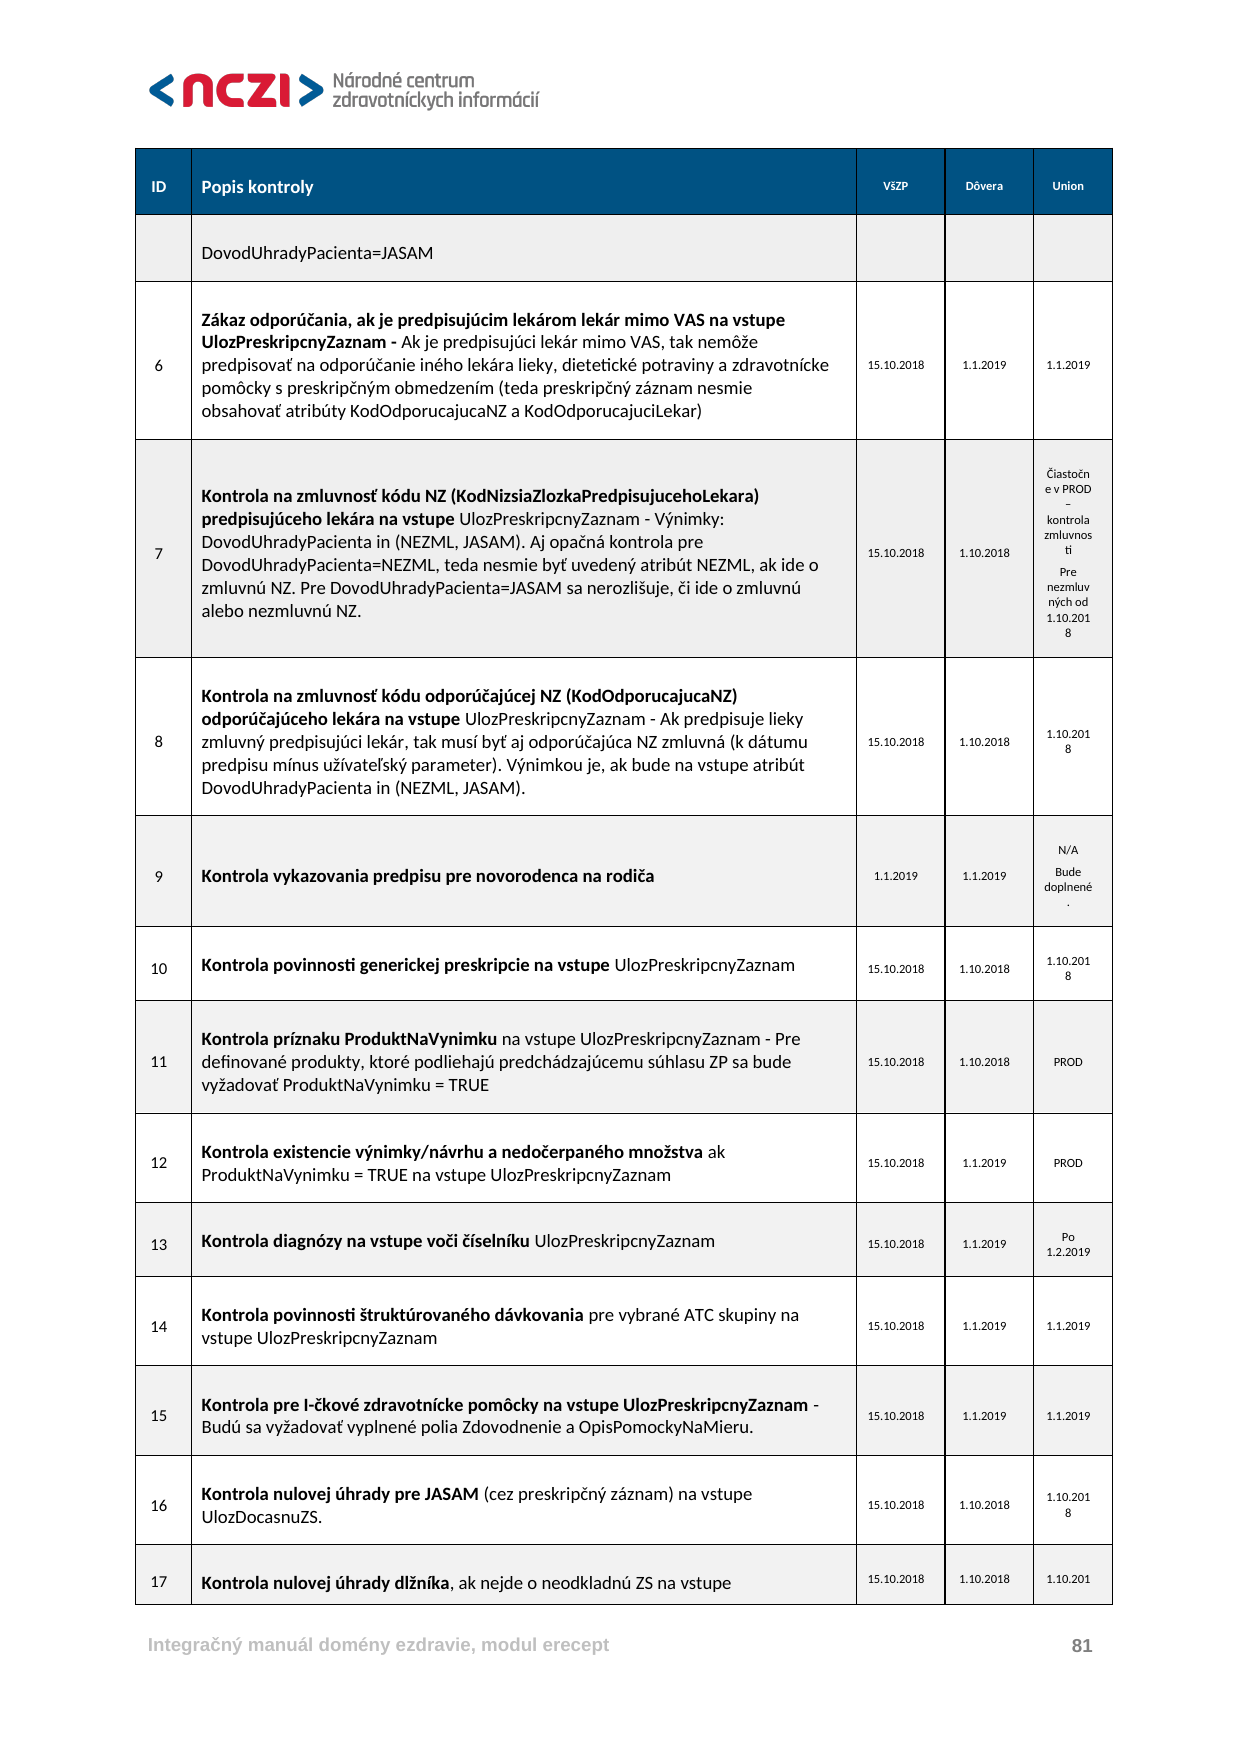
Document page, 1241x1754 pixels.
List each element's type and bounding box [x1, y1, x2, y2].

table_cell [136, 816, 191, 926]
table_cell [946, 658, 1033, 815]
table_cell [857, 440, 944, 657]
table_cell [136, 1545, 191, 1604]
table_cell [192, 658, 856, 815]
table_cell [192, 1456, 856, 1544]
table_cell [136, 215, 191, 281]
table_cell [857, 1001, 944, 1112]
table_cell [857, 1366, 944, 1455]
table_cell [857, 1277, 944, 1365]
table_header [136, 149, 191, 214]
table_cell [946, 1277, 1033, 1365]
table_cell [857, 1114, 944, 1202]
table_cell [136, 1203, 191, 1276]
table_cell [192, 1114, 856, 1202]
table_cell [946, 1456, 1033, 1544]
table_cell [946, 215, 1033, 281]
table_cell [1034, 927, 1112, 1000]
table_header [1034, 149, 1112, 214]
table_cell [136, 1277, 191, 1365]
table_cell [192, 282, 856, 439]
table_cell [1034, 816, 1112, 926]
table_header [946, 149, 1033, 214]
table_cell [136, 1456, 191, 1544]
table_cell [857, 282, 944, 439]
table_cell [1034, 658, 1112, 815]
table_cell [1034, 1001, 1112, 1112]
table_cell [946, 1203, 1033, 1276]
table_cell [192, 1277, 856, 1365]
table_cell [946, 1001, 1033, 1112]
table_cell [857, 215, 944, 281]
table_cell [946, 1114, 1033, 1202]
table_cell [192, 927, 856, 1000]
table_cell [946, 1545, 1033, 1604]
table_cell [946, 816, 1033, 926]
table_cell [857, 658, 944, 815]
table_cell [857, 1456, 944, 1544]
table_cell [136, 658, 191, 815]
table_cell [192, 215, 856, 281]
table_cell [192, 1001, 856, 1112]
picture [137, 58, 552, 124]
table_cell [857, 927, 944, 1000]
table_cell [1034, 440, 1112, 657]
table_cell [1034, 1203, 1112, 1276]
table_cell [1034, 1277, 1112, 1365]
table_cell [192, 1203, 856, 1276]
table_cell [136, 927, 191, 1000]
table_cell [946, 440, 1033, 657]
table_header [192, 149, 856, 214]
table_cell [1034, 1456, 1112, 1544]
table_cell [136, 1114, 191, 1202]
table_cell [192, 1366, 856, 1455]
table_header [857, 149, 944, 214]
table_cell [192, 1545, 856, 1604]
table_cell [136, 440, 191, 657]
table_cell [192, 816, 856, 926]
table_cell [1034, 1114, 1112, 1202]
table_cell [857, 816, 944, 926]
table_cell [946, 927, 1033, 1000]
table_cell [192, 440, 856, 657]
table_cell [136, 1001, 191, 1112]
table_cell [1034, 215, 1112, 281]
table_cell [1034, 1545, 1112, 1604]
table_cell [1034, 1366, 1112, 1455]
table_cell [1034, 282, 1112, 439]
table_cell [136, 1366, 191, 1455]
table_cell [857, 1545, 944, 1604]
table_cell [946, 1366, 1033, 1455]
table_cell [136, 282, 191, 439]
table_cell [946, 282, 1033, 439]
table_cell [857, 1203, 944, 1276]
